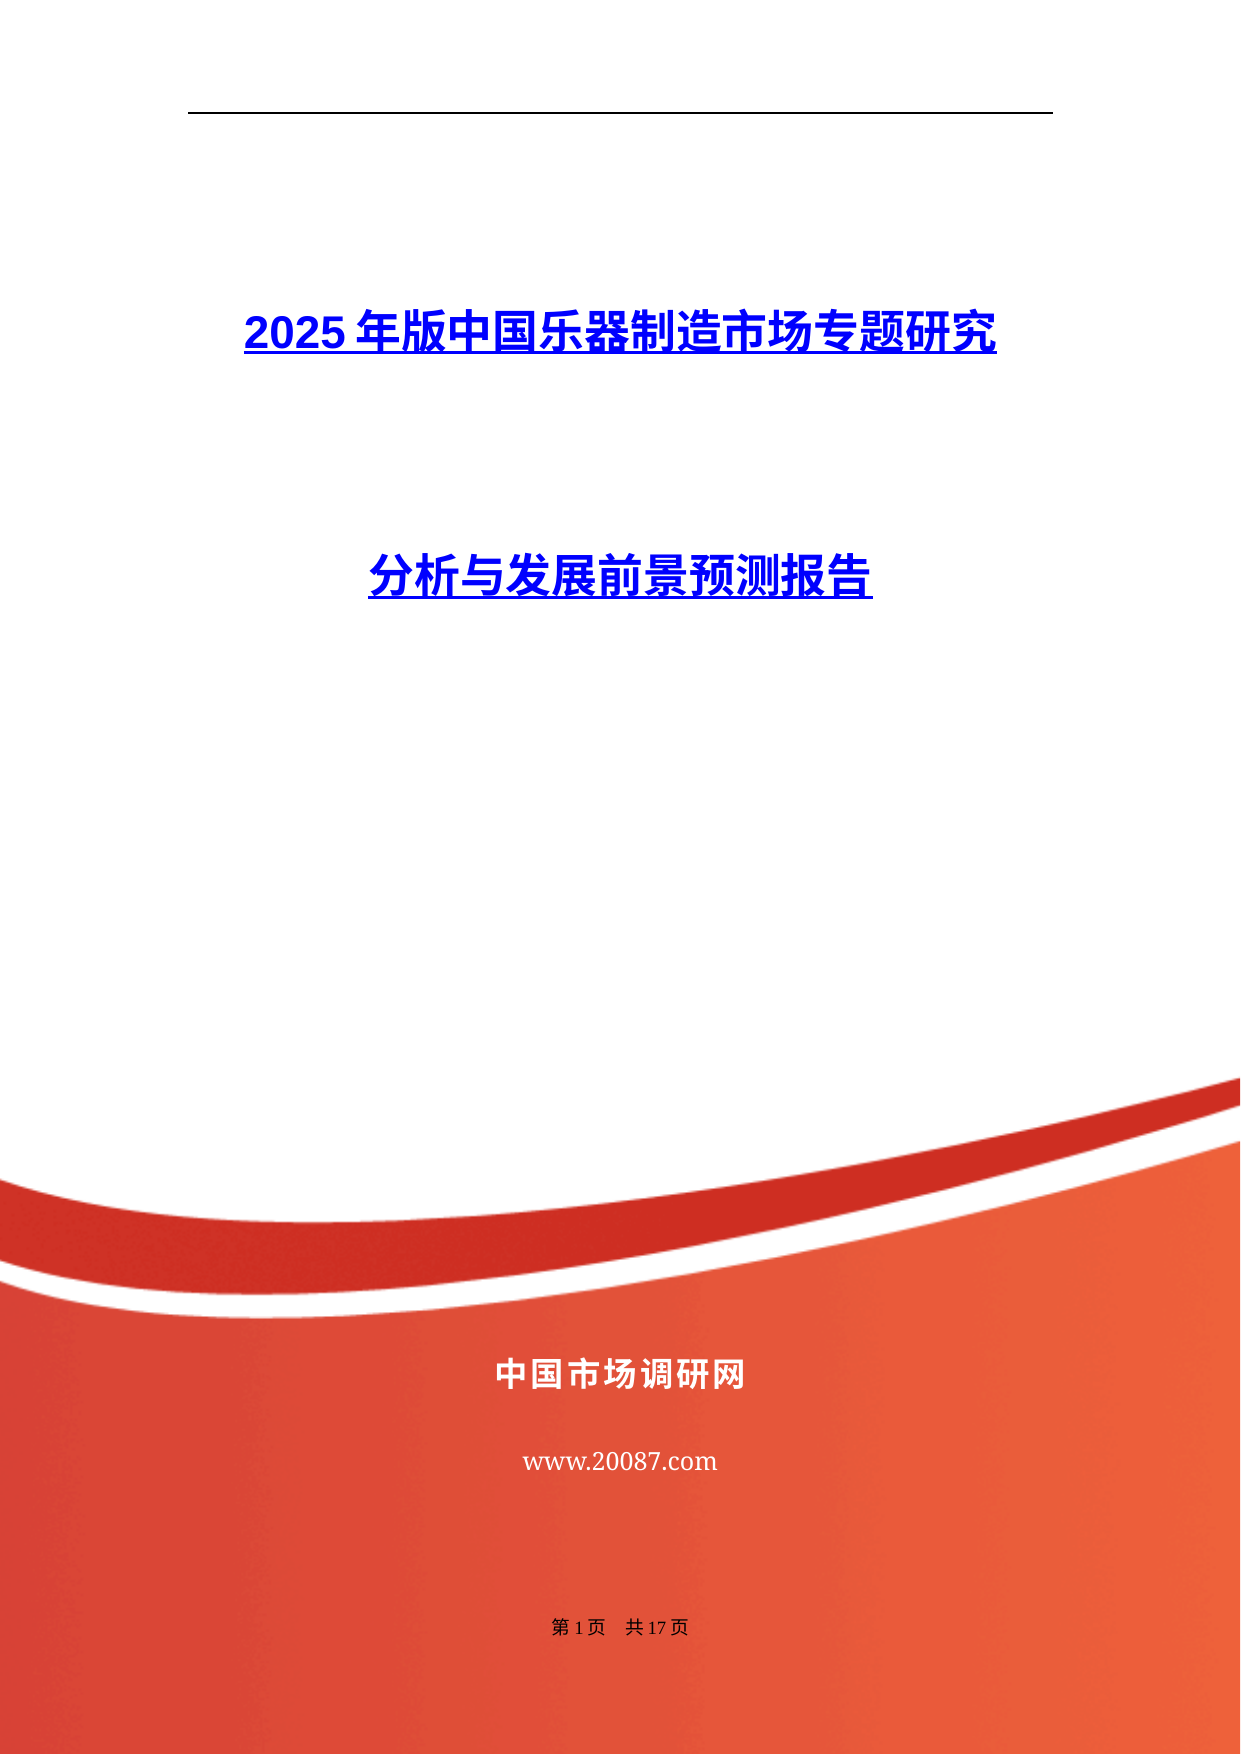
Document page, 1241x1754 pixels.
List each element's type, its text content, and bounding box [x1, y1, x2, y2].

picture [0, 1006, 1241, 1754]
table_header 2025年版中国乐器制造市场专题研究分析与发展前景预测报告 [188, 207, 1053, 773]
subtitle 中国市场调研网 [187, 1339, 1053, 1404]
text www.20087.com [187, 1428, 1053, 1493]
